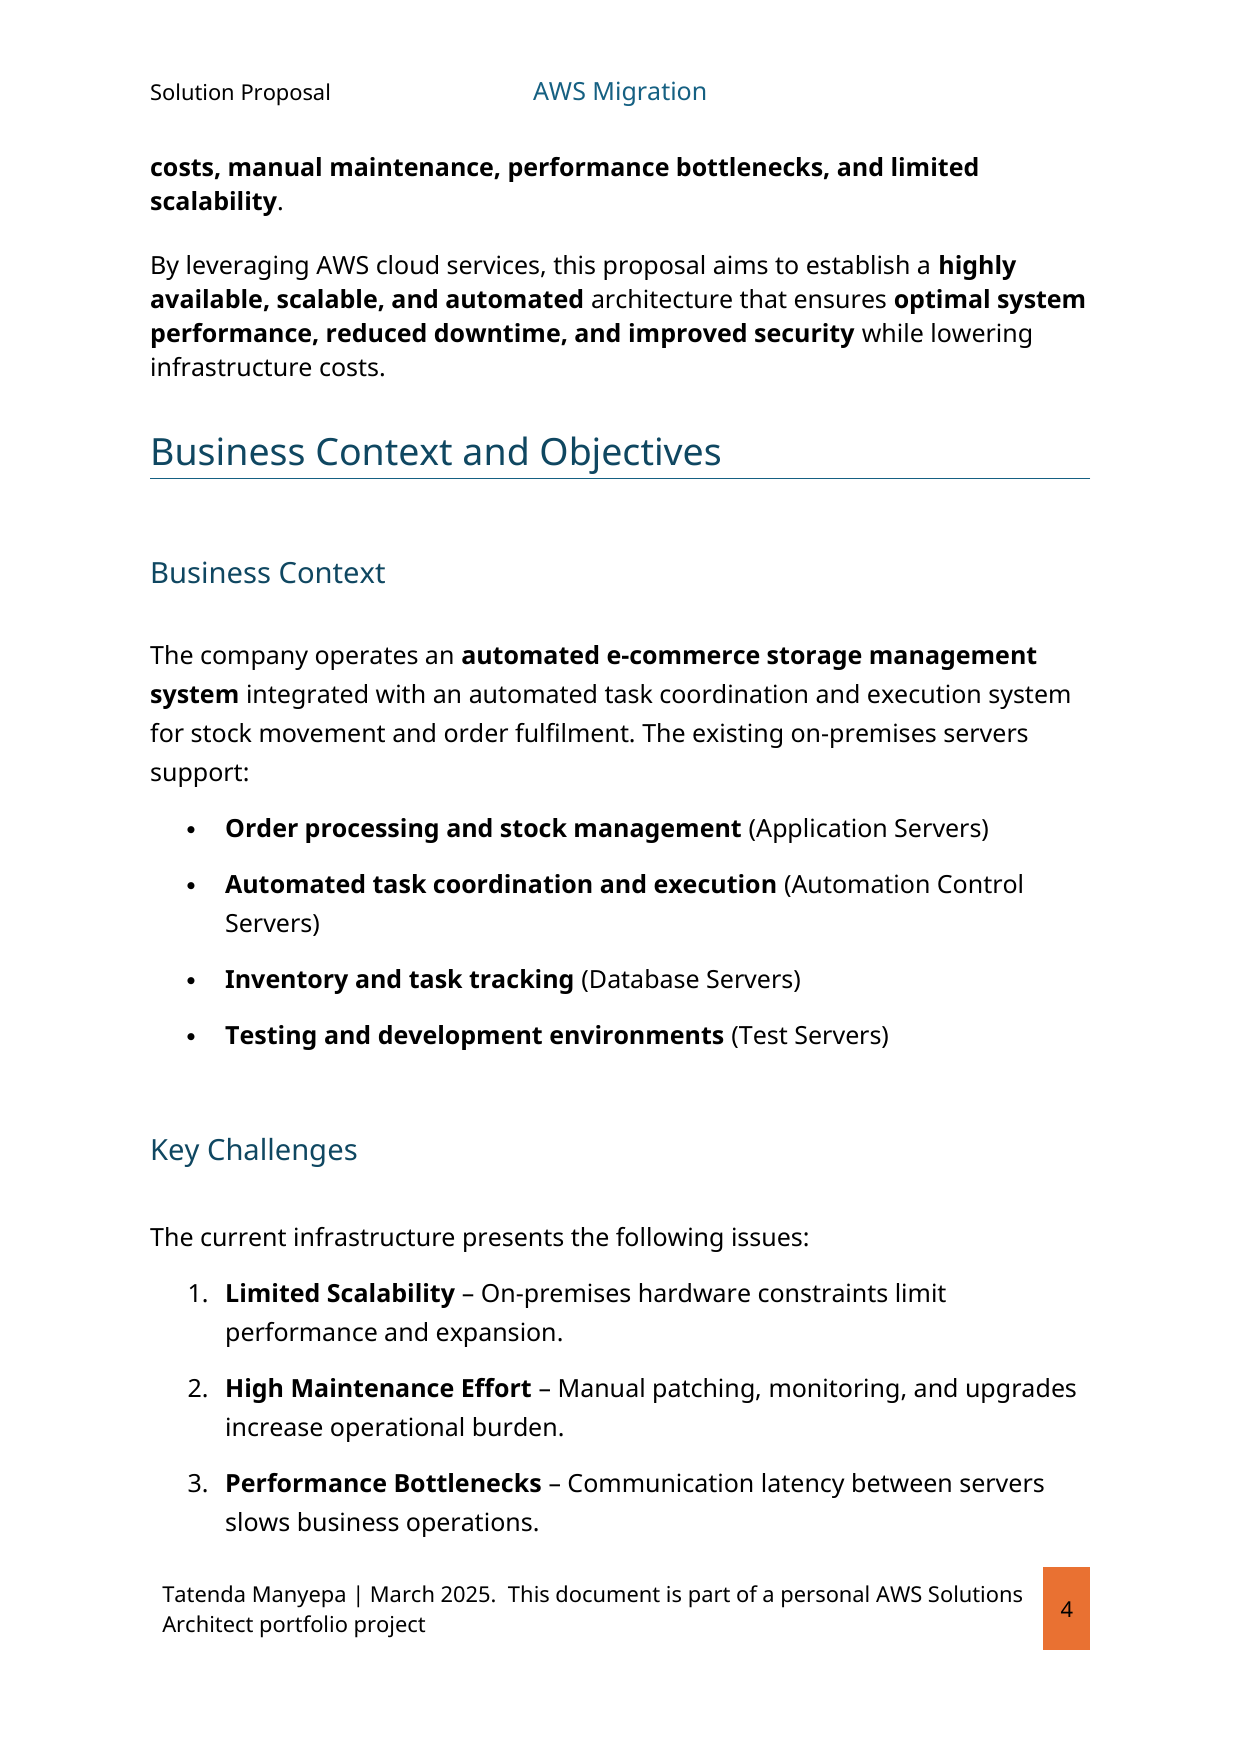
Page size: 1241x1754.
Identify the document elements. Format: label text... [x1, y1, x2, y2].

text The current infrastructure presents the following issues: [150, 1219, 1090, 1253]
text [150, 150, 1090, 218]
text The company operates an automated e-commerce storage management system integrated with an automated task coordination and execution system for stock movement and order fulfilment. The existing on-premises servers support: [150, 637, 1090, 789]
subtitle Key Challenges [150, 1129, 1090, 1169]
list High Maintenance Effort – Manual patching, monitoring, and upgrades increase operational burden. [187, 1370, 1090, 1443]
subtitle Business Context and Objectives [150, 425, 1090, 478]
list Limited Scalability – On-premises hardware constraints limit performance and expansion. [187, 1275, 1090, 1348]
list Performance Bottlenecks – Communication latency between servers slows business operations. [187, 1465, 1090, 1538]
list Order processing and stock management (Application Servers) [187, 811, 1090, 845]
list Inventory and task tracking (Database Servers) [187, 961, 1090, 996]
list Automated task coordination and execution (Automation Control Servers) [187, 866, 1090, 940]
text By leveraging AWS cloud services, this proposal aims to establish a highly available, scalable, and automated architecture that ensures optimal system performance, reduced downtime, and improved security while lowering infrastructure costs. [150, 247, 1090, 383]
list Testing and development environments (Test Servers) [187, 1017, 1090, 1051]
subtitle Business Context [150, 552, 1090, 592]
